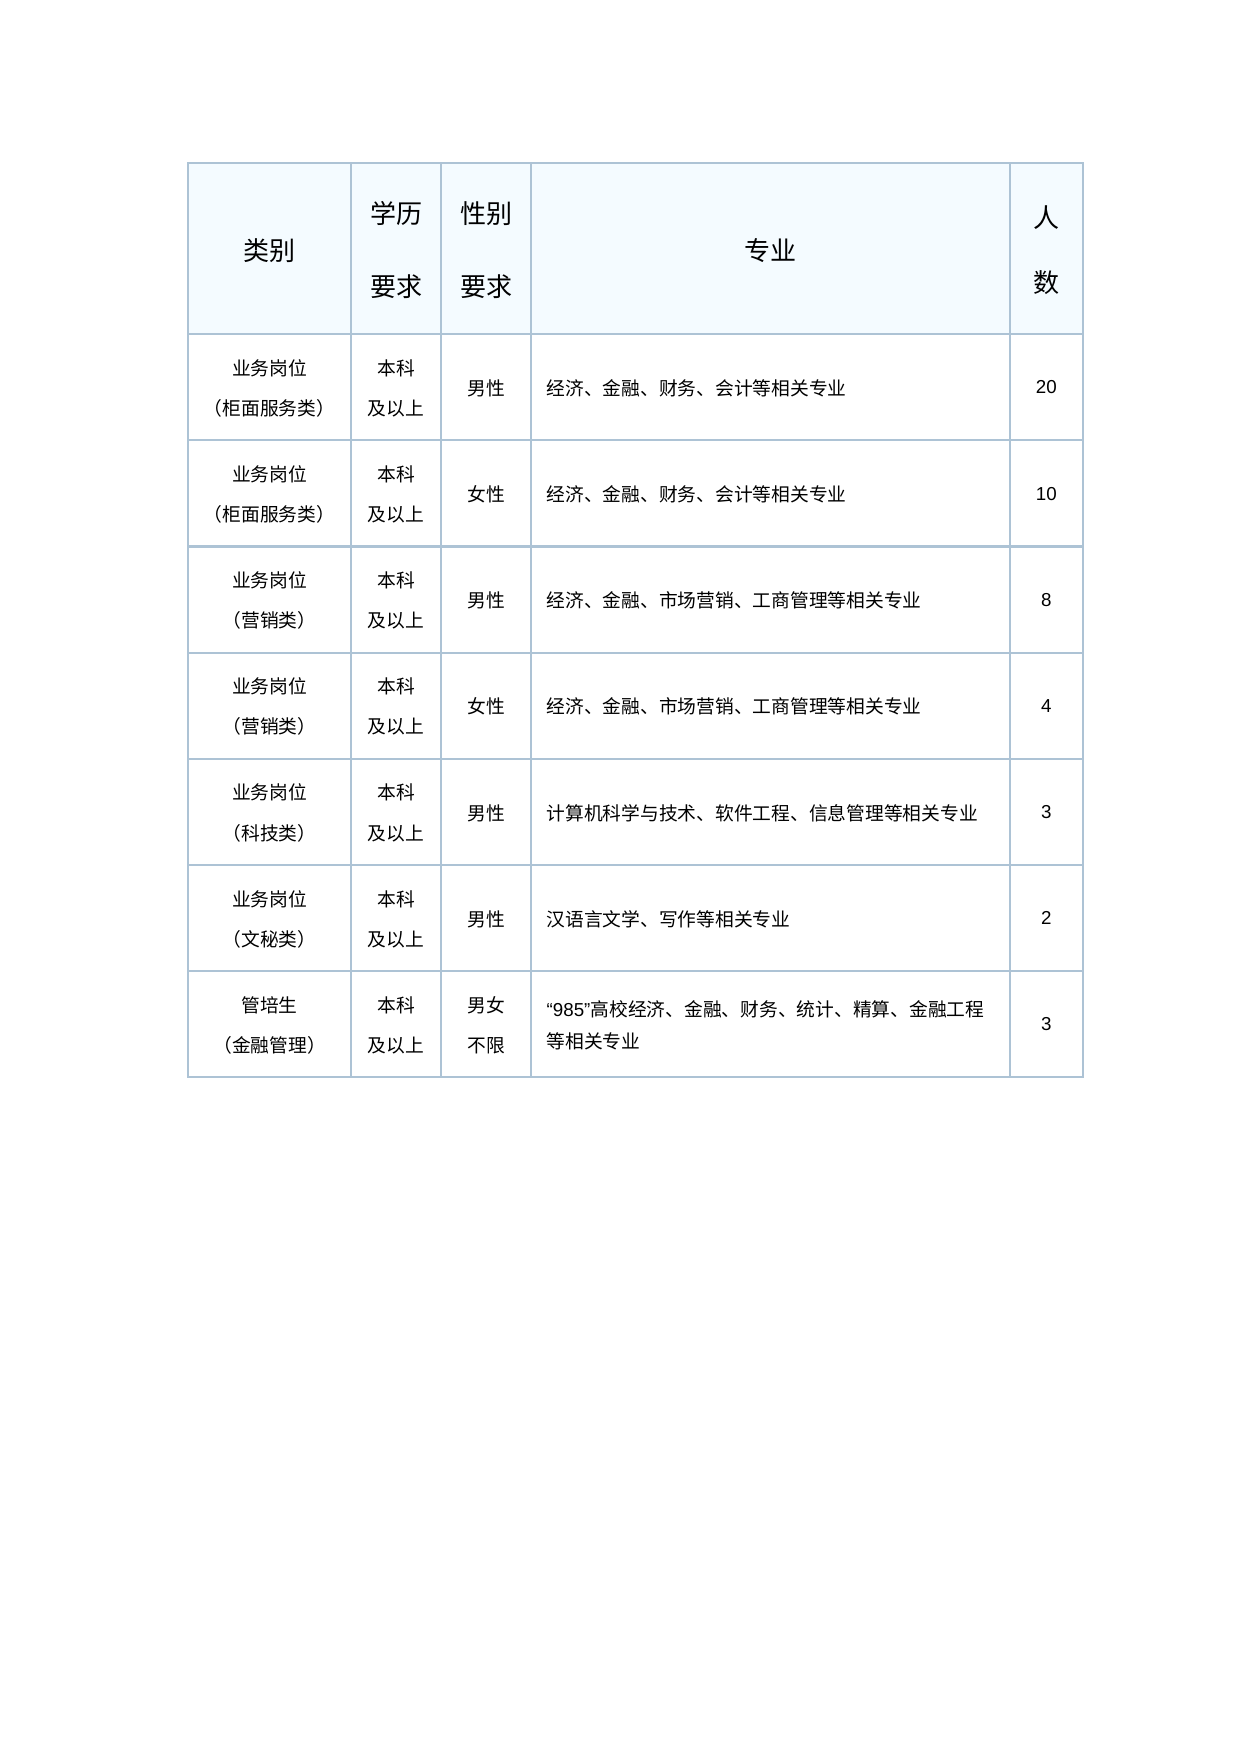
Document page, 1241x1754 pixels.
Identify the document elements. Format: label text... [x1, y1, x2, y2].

table_cell 3 [1011, 972, 1082, 1076]
table_cell 本科 及以上 [352, 441, 440, 545]
table_cell 经济、金融、财务、会计等相关专业 [532, 335, 1009, 439]
table_cell 经济、金融、市场营销、工商管理等相关专业 [532, 548, 1009, 652]
table_cell “985”高校经济、金融、财务、统计、精算、金融工程等相关专业 [532, 972, 1009, 1076]
table_cell 本科 及以上 [352, 866, 440, 970]
table_cell 计算机科学与技术、软件工程、信息管理等相关专业 [532, 760, 1009, 864]
table_header 学历 要求 [352, 164, 440, 333]
table_cell 20 [1011, 335, 1082, 439]
table_cell 男性 [442, 335, 530, 439]
table_cell 本科 及以上 [352, 654, 440, 758]
table_cell 业务岗位 （营销类） [189, 654, 350, 758]
table_cell 女性 [442, 441, 530, 545]
table_cell 汉语言文学、写作等相关专业 [532, 866, 1009, 970]
table_cell 本科 及以上 [352, 548, 440, 652]
table_cell 本科 及以上 [352, 335, 440, 439]
table_cell 业务岗位 （柜面服务类） [189, 441, 350, 545]
table_cell 女性 [442, 654, 530, 758]
table_cell 10 [1011, 441, 1082, 545]
table_cell 8 [1011, 548, 1082, 652]
table_cell 本科 及以上 [352, 972, 440, 1076]
table_cell 经济、金融、财务、会计等相关专业 [532, 441, 1009, 545]
table_cell 男女 不限 [442, 972, 530, 1076]
table_cell 3 [1011, 760, 1082, 864]
table_header 专业 [532, 164, 1009, 333]
table_cell 男性 [442, 548, 530, 652]
table_header 人数 [1011, 164, 1082, 333]
table_cell 经济、金融、市场营销、工商管理等相关专业 [532, 654, 1009, 758]
table_header 类别 [189, 164, 350, 333]
table_cell 业务岗位 （科技类） [189, 760, 350, 864]
table_cell 男性 [442, 760, 530, 864]
table_header 性别 要求 [442, 164, 530, 333]
table_cell 男性 [442, 866, 530, 970]
table_cell 业务岗位 （柜面服务类） [189, 335, 350, 439]
table_cell 业务岗位 （营销类） [189, 548, 350, 652]
table_cell 4 [1011, 654, 1082, 758]
table_cell 业务岗位 （文秘类） [189, 866, 350, 970]
table_cell 本科 及以上 [352, 760, 440, 864]
table_cell 管培生 （金融管理） [189, 972, 350, 1076]
table_cell 2 [1011, 866, 1082, 970]
